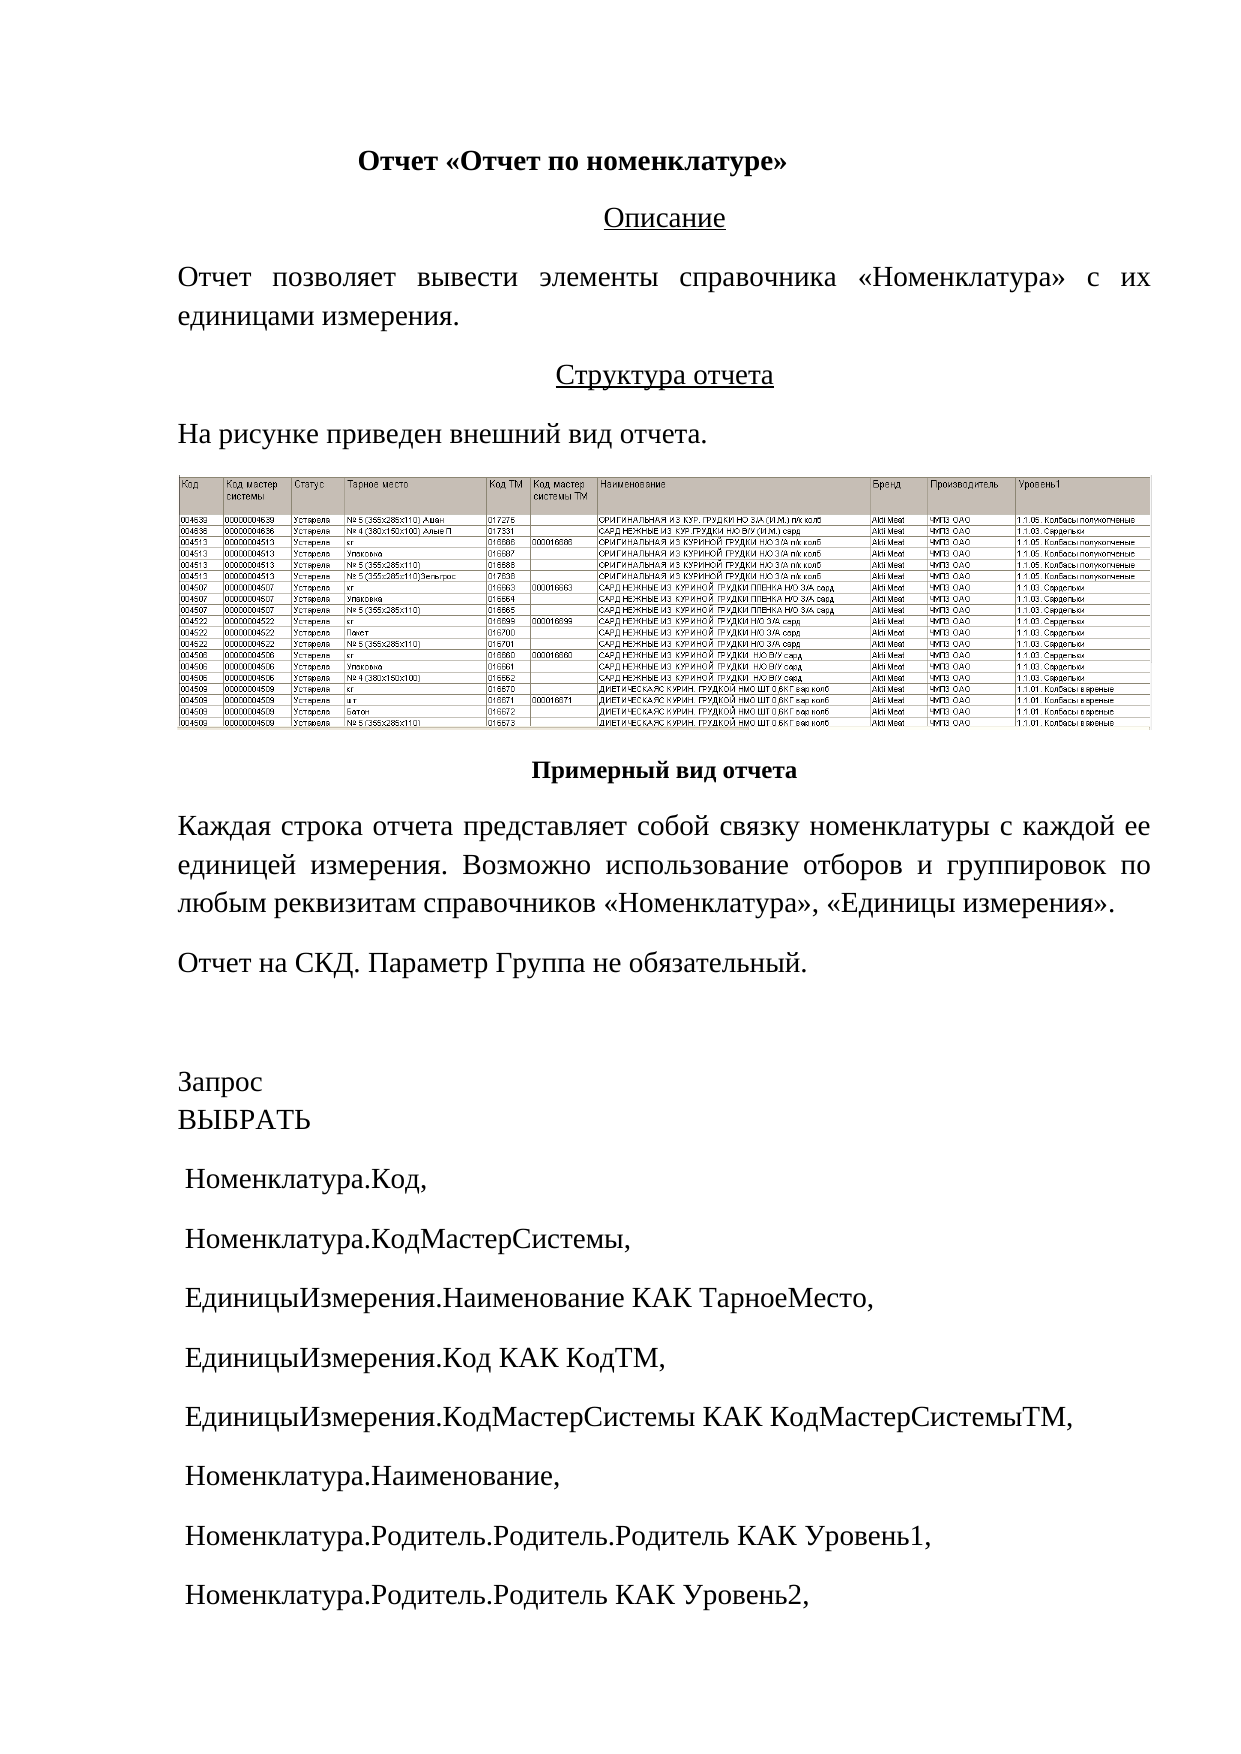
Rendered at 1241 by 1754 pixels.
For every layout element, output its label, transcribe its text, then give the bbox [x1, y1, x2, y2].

text Номенклатура.Наименование, [177, 1458, 1152, 1492]
text Каждая строка отчета представляет собой связку номенклатуры с каждой ее единицей измерения. Возможно использование отборов и группировок по любым реквизитам справочников «Номенклатура», «Единицы измерения». [177, 808, 1152, 919]
text ЕдиницыИзмерения.КодМастерСистемы КАК КодМастерСистемыТМ, [177, 1399, 1152, 1433]
list Отчет «Отчет по номенклатуре» [357, 143, 1152, 177]
text Номенклатура.Родитель.Родитель КАК Уровень2, [177, 1577, 1152, 1611]
text ЕдиницыИзмерения.Наименование КАК ТарноеМесто, [177, 1280, 1152, 1314]
text Запрос ВЫБРАТЬ [177, 1064, 1152, 1136]
text Номенклатура.Код, [177, 1162, 1152, 1195]
text Отчет на СКД. Параметр Группа не обязательный. [177, 945, 1152, 978]
text Отчет позволяет вывести элементы справочника «Номенклатура» с их единицами измерения. [177, 259, 1152, 331]
text На рисунке приведен внешний вид отчета. [177, 416, 1152, 450]
text Описание [177, 200, 1152, 233]
text Номенклатура.КодМастерСистемы, [177, 1221, 1152, 1254]
picture [177, 475, 1152, 730]
text Номенклатура.Родитель.Родитель.Родитель КАК Уровень1, [177, 1518, 1152, 1551]
text Структура отчета [177, 357, 1152, 391]
text Примерный вид отчета [177, 755, 1152, 783]
text ЕдиницыИзмерения.Код КАК КодТМ, [177, 1340, 1152, 1373]
